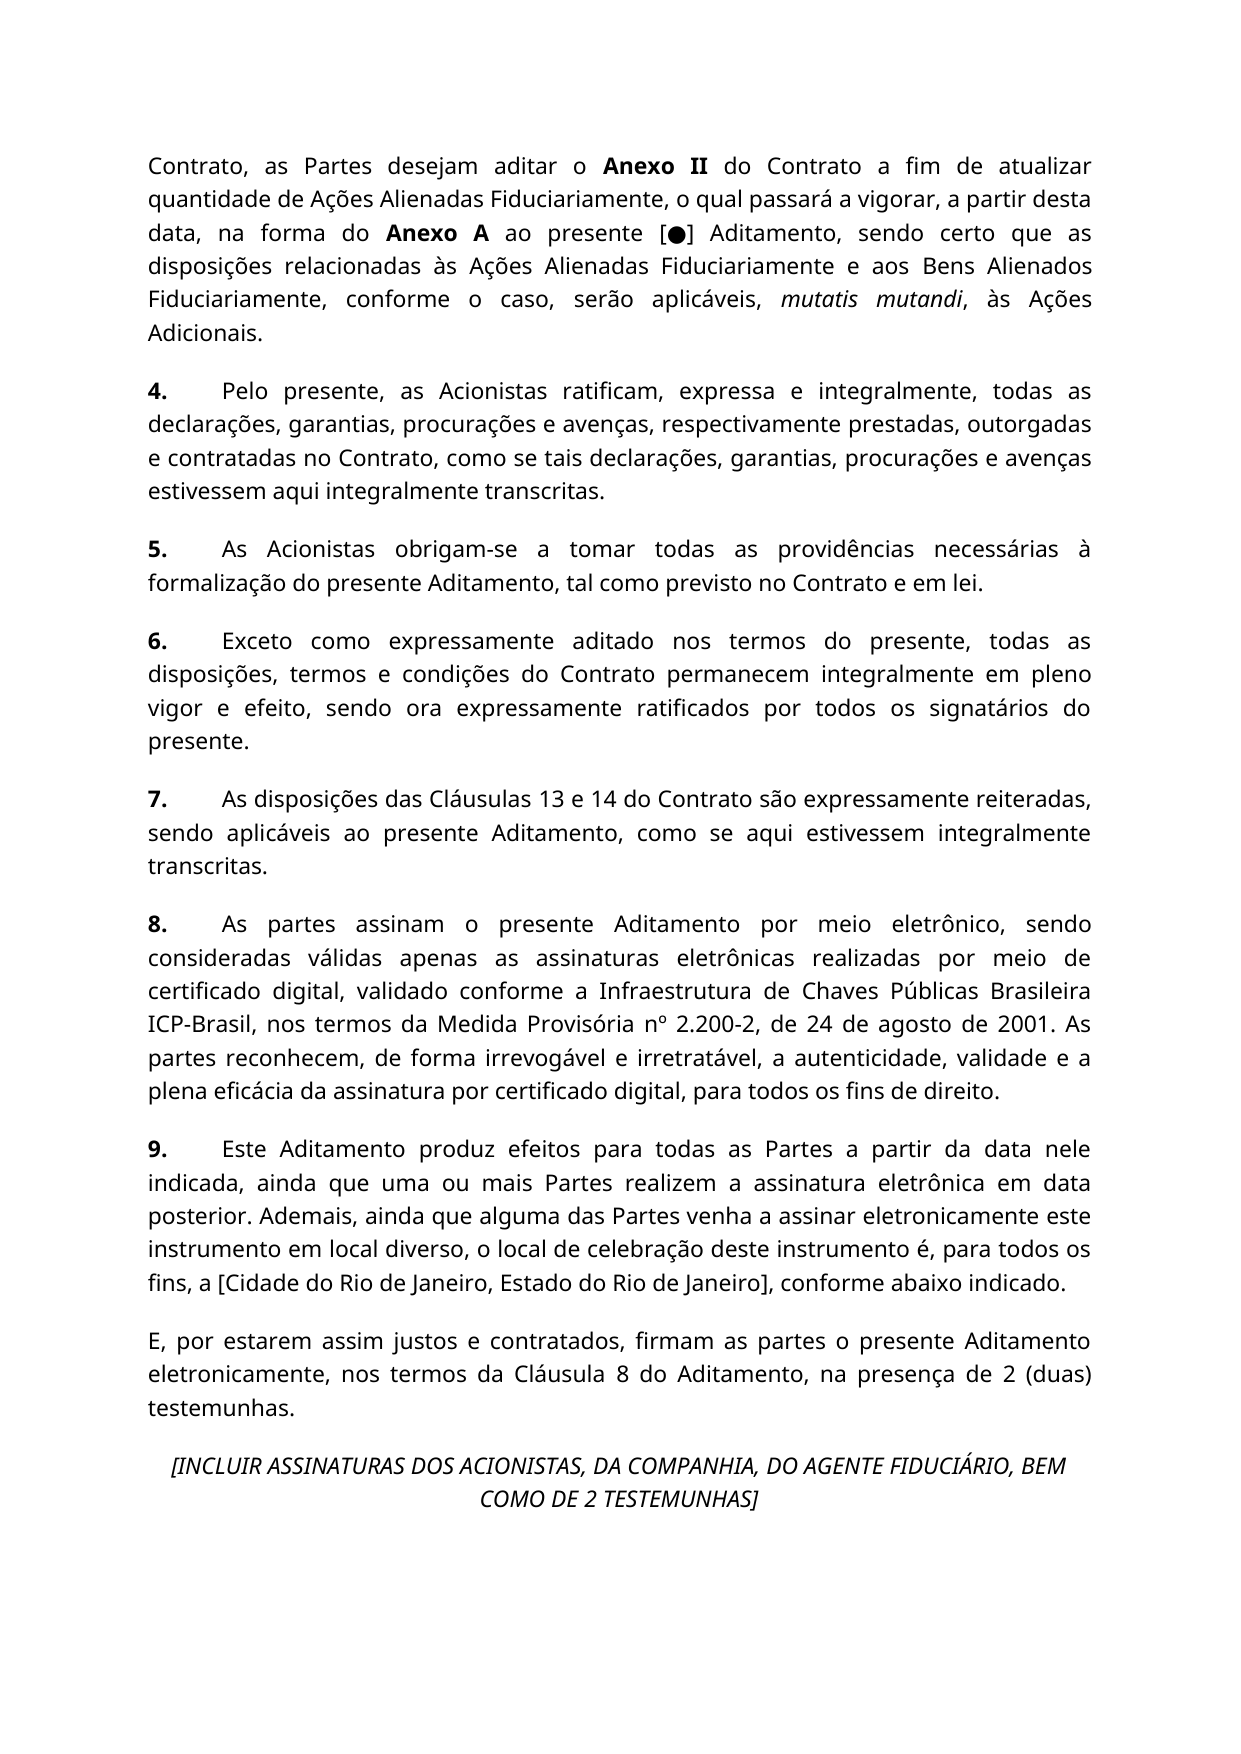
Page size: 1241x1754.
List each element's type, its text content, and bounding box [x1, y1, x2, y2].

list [148, 148, 1092, 348]
list As disposições das Cláusulas 13 e 14 do Contrato são expressamente reiteradas, sendo aplicáveis ao presente Aditamento, como se aqui estivessem integralmente transcritas. [148, 781, 1092, 881]
list As Acionistas obrigam-se a tomar todas as providências necessárias à formalização do presente Aditamento, tal como previsto no Contrato e em lei. [148, 531, 1092, 598]
list As partes assinam o presente Aditamento por meio eletrônico, sendo consideradas válidas apenas as assinaturas eletrônicas realizadas por meio de certificado digital, validado conforme a Infraestrutura de Chaves Públicas Brasileira ICP-Brasil, nos termos da Medida Provisória nº 2.200-2, de 24 de agosto de 2001. As partes reconhecem, de forma irrevogável e irretratável, a autenticidade, validade e a plena eficácia da assinatura por certificado digital, para todos os fins de direito. [148, 906, 1092, 1106]
list Este Aditamento produz efeitos para todas as Partes a partir da data nele indicada, ainda que uma ou mais Partes realizem a assinatura eletrônica em data posterior. Ademais, ainda que alguma das Partes venha a assinar eletronicamente este instrumento em local diverso, o local de celebração deste instrumento é, para todos os fins, a [Cidade do Rio de Janeiro, Estado do Rio de Janeiro], conforme abaixo indicado. [148, 1131, 1092, 1298]
list Pelo presente, as Acionistas ratificam, expressa e integralmente, todas as declarações, garantias, procurações e avenças, respectivamente prestadas, outorgadas e contratadas no Contrato, como se tais declarações, garantias, procurações e avenças estivessem aqui integralmente transcritas. [148, 373, 1092, 506]
text [INCLUIR ASSINATURAS DOS ACIONISTAS, DA COMPANHIA, DO AGENTE FIDUCIÁRIO, BEM COMO DE 2 TESTEMUNHAS] [148, 1448, 1092, 1514]
text E, por estarem assim justos e contratados, firmam as partes o presente Aditamento eletronicamente, nos termos da Cláusula 8 do Aditamento, na presença de 2 (duas) testemunhas. [148, 1323, 1092, 1423]
list Exceto como expressamente aditado nos termos do presente, todas as disposições, termos e condições do Contrato permanecem integralmente em pleno vigor e efeito, sendo ora expressamente ratificados por todos os signatários do presente. [148, 623, 1092, 756]
